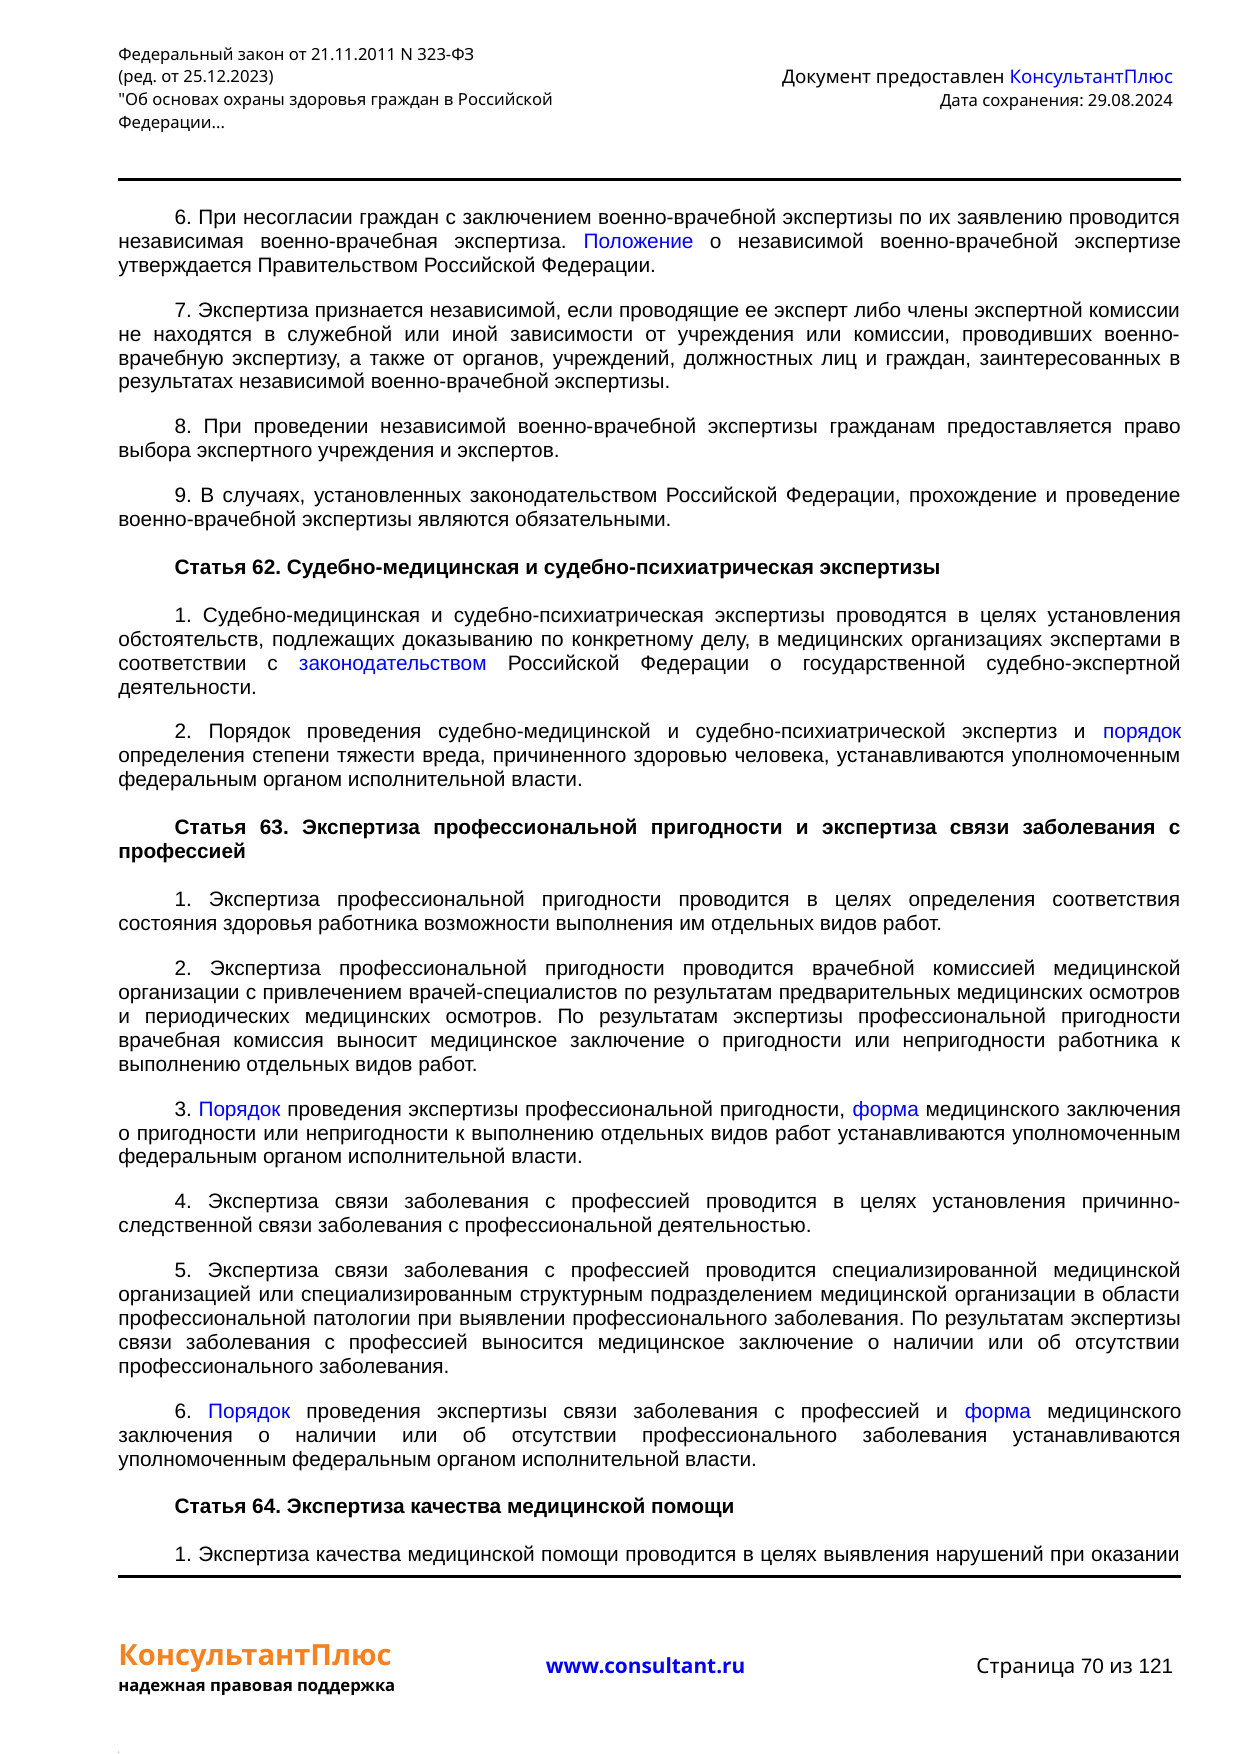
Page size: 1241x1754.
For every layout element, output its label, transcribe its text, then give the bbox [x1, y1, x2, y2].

title Статья 64. Экспертиза качества медицинской помощи [118, 1494, 1181, 1518]
text 6. При несогласии граждан с заключением военно-врачебной экспертизы по их заявлению проводится независимая военно-врачебная экспертиза. Положение о независимой военно-врачебной экспертизе утверждается Правительством Российской Федерации. [118, 205, 1181, 277]
text 3. Порядок проведения экспертизы профессиональной пригодности, форма медицинского заключения о пригодности или непригодности к выполнению отдельных видов работ устанавливаются уполномоченным федеральным органом исполнительной власти. [118, 1096, 1181, 1168]
text 2. Порядок проведения судебно-медицинской и судебно-психиатрической экспертиз и порядок определения степени тяжести вреда, причиненного здоровью человека, устанавливаются уполномоченным федеральным органом исполнительной власти. [118, 719, 1181, 791]
text 2. Экспертиза профессиональной пригодности проводится врачебной комиссией медицинской организации с привлечением врачей-специалистов по результатам предварительных медицинских осмотров и периодических медицинских осмотров. По результатам экспертизы профессиональной пригодности врачебная комиссия выносит медицинское заключение о пригодности или непригодности работника к выполнению отдельных видов работ. [118, 956, 1181, 1076]
text 1. Экспертиза профессиональной пригодности проводится в целях определения соответствия состояния здоровья работника возможности выполнения им отдельных видов работ. [118, 887, 1181, 935]
text 7. Экспертиза признается независимой, если проводящие ее эксперт либо члены экспертной комиссии не находятся в служебной или иной зависимости от учреждения или комиссии, проводивших военно-врачебную экспертизу, а также от органов, учреждений, должностных лиц и граждан, заинтересованных в результатах независимой военно-врачебной экспертизы. [118, 297, 1181, 393]
text 6. Порядок проведения экспертизы связи заболевания с профессией и форма медицинского заключения о наличии или об отсутствии профессионального заболевания устанавливаются уполномоченным федеральным органом исполнительной власти. [118, 1398, 1181, 1470]
title Статья 62. Судебно-медицинская и судебно-психиатрическая экспертизы [118, 555, 1181, 579]
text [118, 1542, 1181, 1566]
text 1. Судебно-медицинская и судебно-психиатрическая экспертизы проводятся в целях установления обстоятельств, подлежащих доказыванию по конкретному делу, в медицинских организациях экспертами в соответствии с законодательством Российской Федерации о государственной судебно-экспертной деятельности. [118, 603, 1181, 698]
text 8. При проведении независимой военно-врачебной экспертизы гражданам предоставляется право выбора экспертного учреждения и экспертов. [118, 414, 1181, 462]
text 4. Экспертиза связи заболевания с профессией проводится в целях установления причинно-следственной связи заболевания с профессиональной деятельностью. [118, 1189, 1181, 1237]
title Статья 63. Экспертиза профессиональной пригодности и экспертиза связи заболевания с профессией [118, 815, 1181, 863]
text 9. В случаях, установленных законодательством Российской Федерации, прохождение и проведение военно-врачебной экспертизы являются обязательными. [118, 483, 1181, 531]
text 5. Экспертиза связи заболевания с профессией проводится специализированной медицинской организацией или специализированным структурным подразделением медицинской организации в области профессиональной патологии при выявлении профессионального заболевания. По результатам экспертизы связи заболевания с профессией выносится медицинское заключение о наличии или об отсутствии профессионального заболевания. [118, 1258, 1181, 1378]
